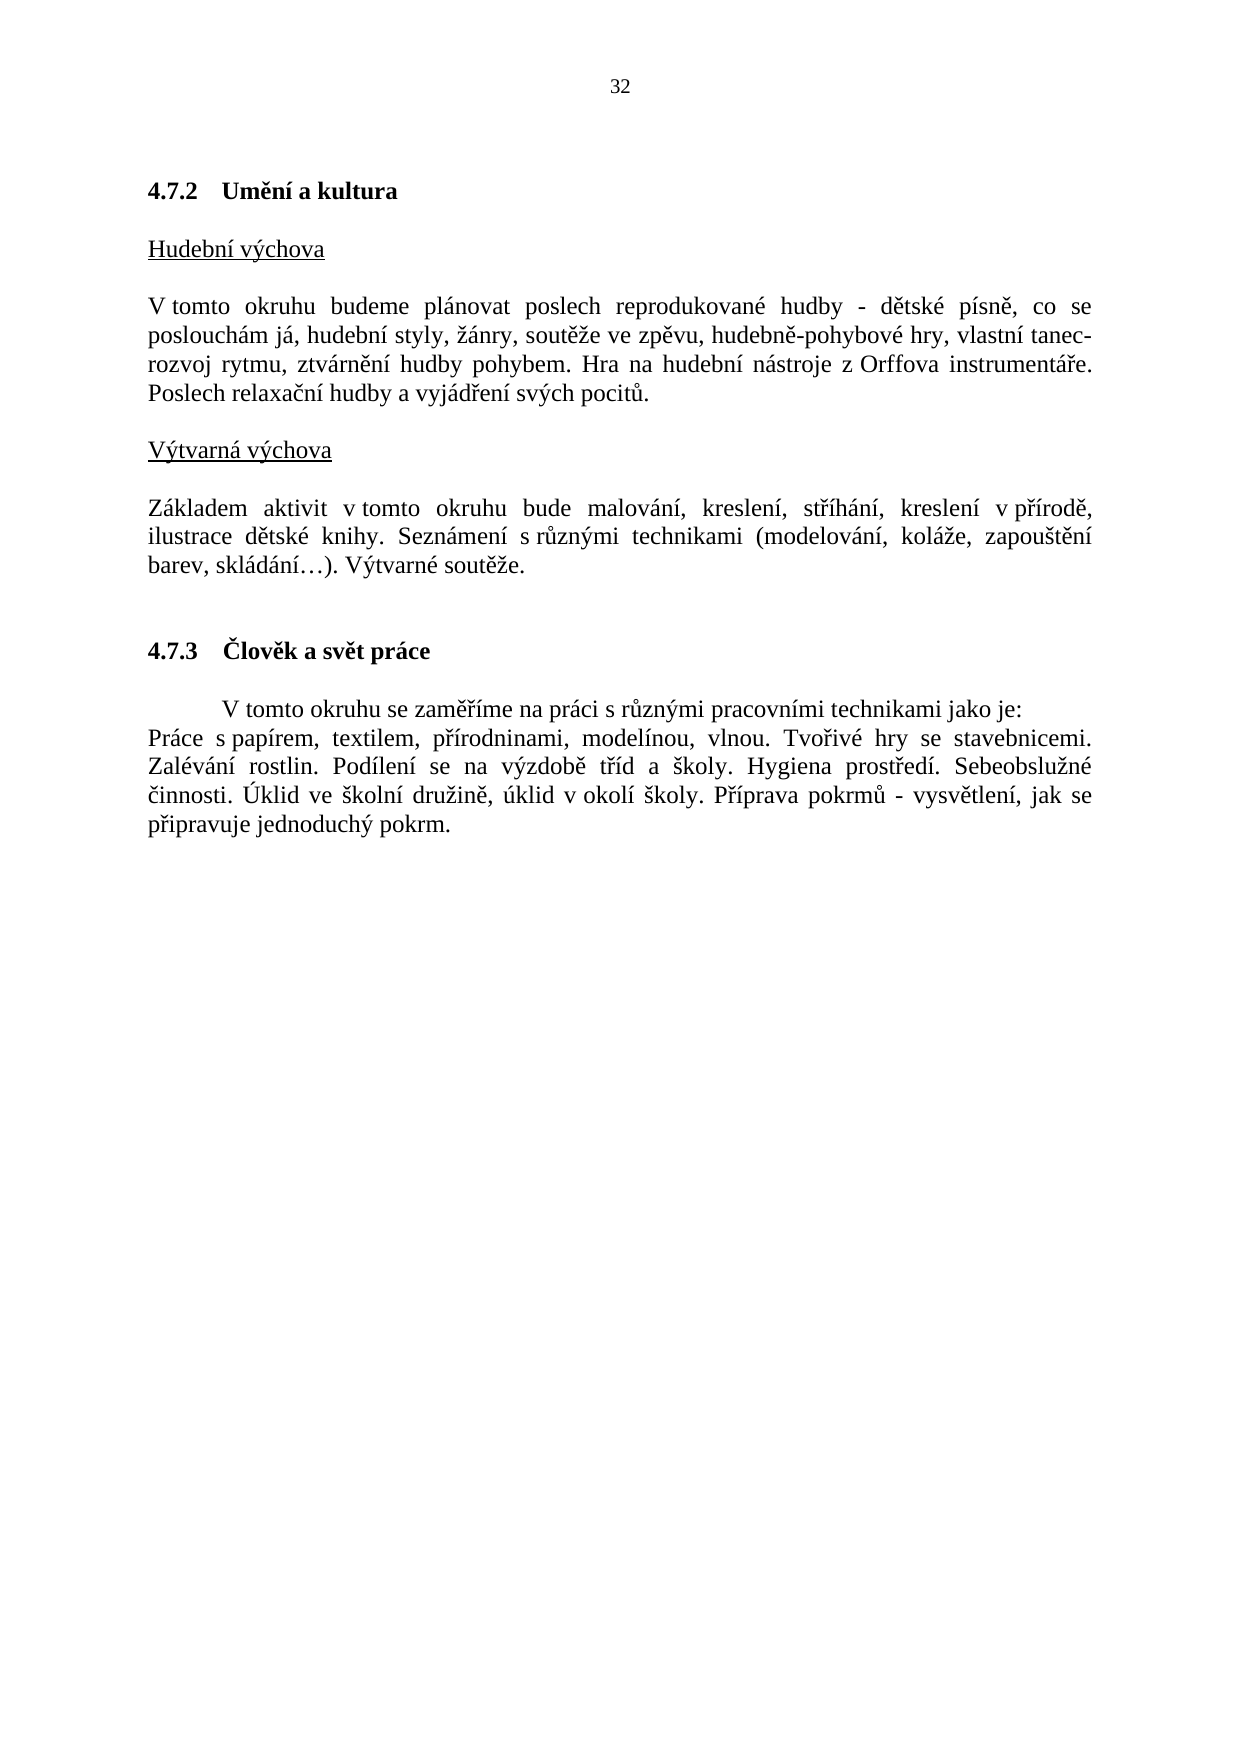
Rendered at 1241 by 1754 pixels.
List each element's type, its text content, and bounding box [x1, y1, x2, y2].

text V tomto okruhu se zaměříme na práci s různými pracovními technikami jako je: [148, 694, 1093, 723]
text V tomto okruhu budeme plánovat poslech reprodukované hudby - dětské písně, co se poslouchám já, hudební styly, žánry, soutěže ve zpěvu, hudebně-pohybové hry, vlastní tanec-rozvoj rytmu, ztvárnění hudby pohybem. Hra na hudební nástroje z Orffova instrumentáře. Poslech relaxační hudby a vyjádření svých pocitů. [148, 291, 1093, 406]
text Hudební výchova [148, 234, 1093, 263]
text Výtvarná výchova [148, 435, 1093, 464]
subtitle Člověk a svět práce [148, 636, 1093, 665]
text Práce s papírem, textilem, přírodninami, modelínou, vlnou. Tvořivé hry se stavebnicemi. Zalévání rostlin. Podílení se na výzdobě tříd a školy. Hygiena prostředí. Sebeobslužné činnosti. Úklid ve školní družině, úklid v okolí školy. Příprava pokrmů - vysvětlení, jak se připravuje jednoduchý pokrm. [148, 723, 1093, 838]
subtitle 4.7.2 Umění a kultura [148, 176, 1093, 205]
text Základem aktivit v tomto okruhu bude malování, kreslení, stříhání, kreslení v přírodě, ilustrace dětské knihy. Seznámení s různými technikami (modelování, koláže, zapouštění barev, skládání…). Výtvarné soutěže. [148, 493, 1093, 579]
